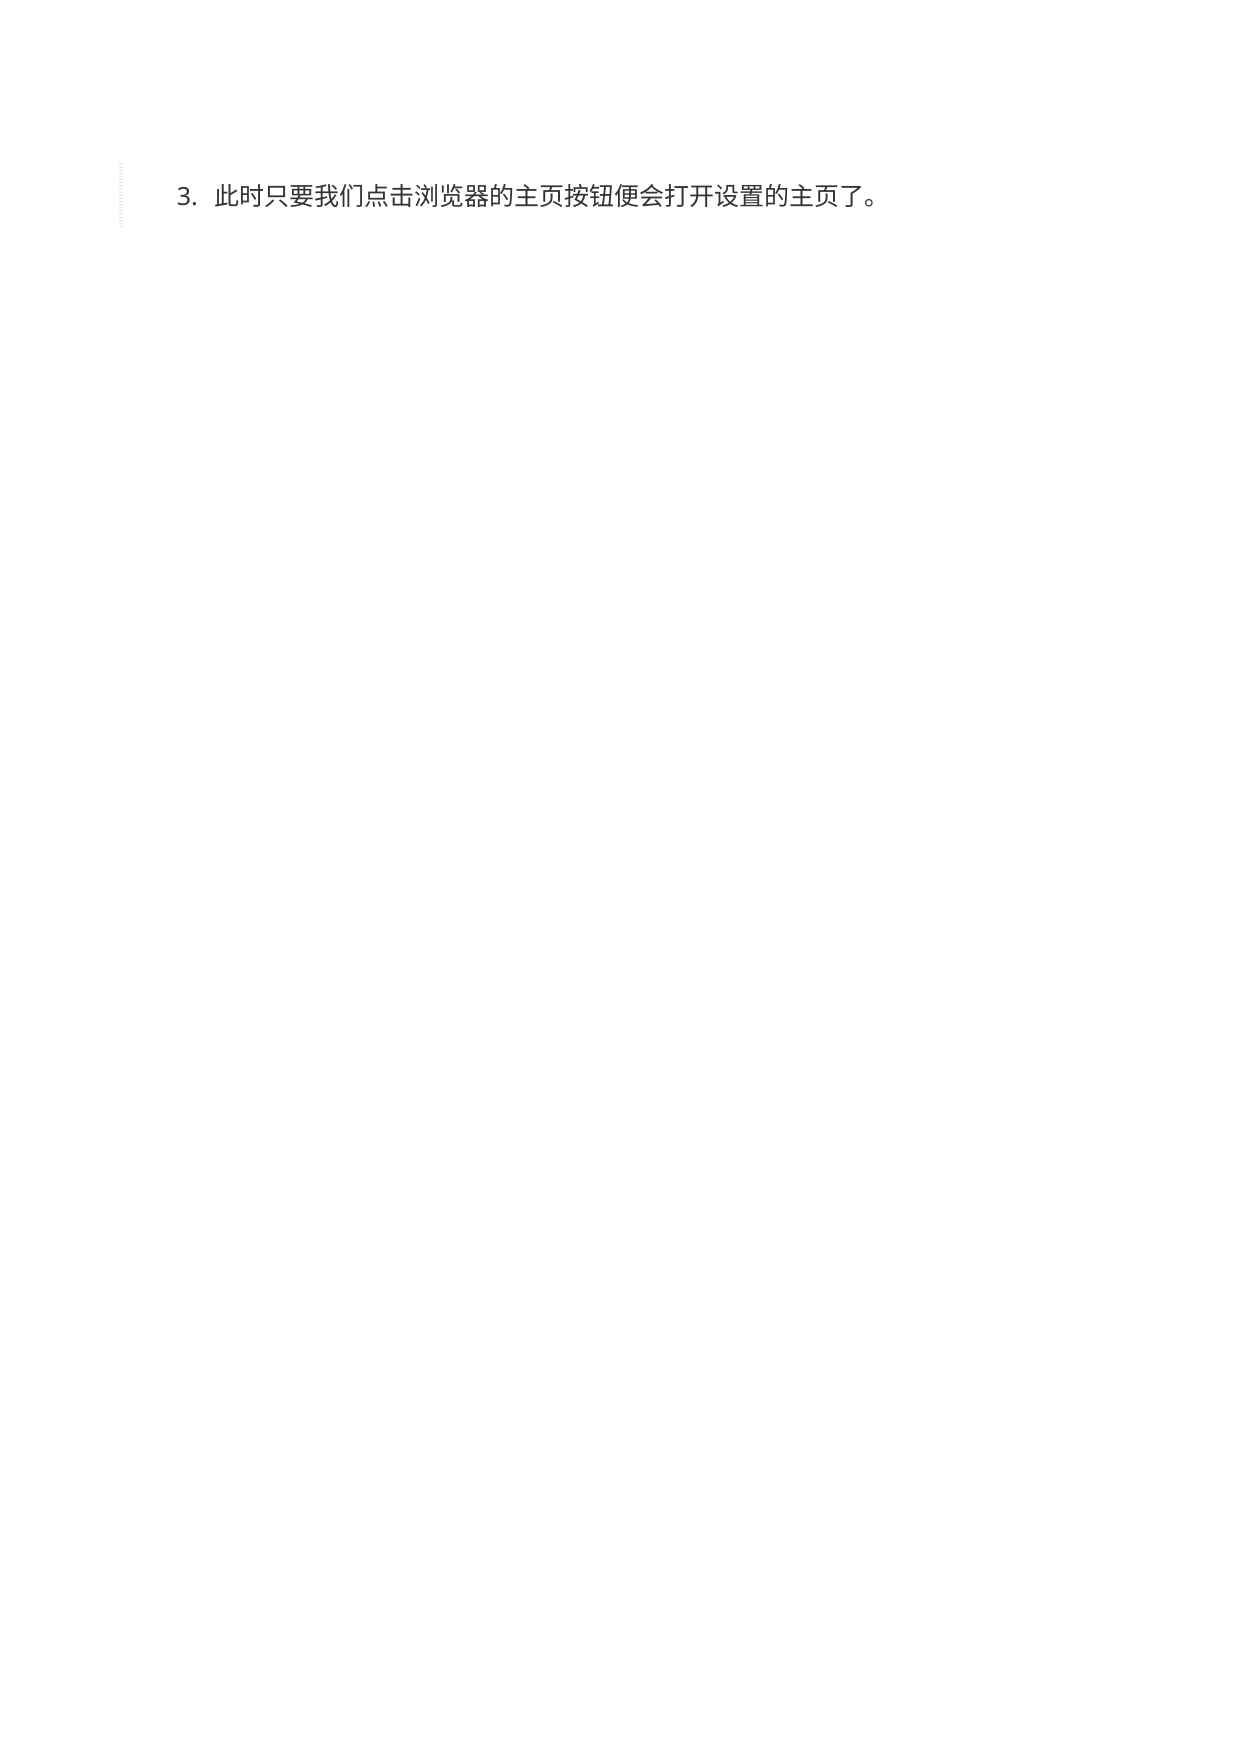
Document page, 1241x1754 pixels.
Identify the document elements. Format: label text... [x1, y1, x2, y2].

list 此时只要我们点击浏览器的主页按钮便会打开设置的主页了。 [119, 162, 1053, 227]
